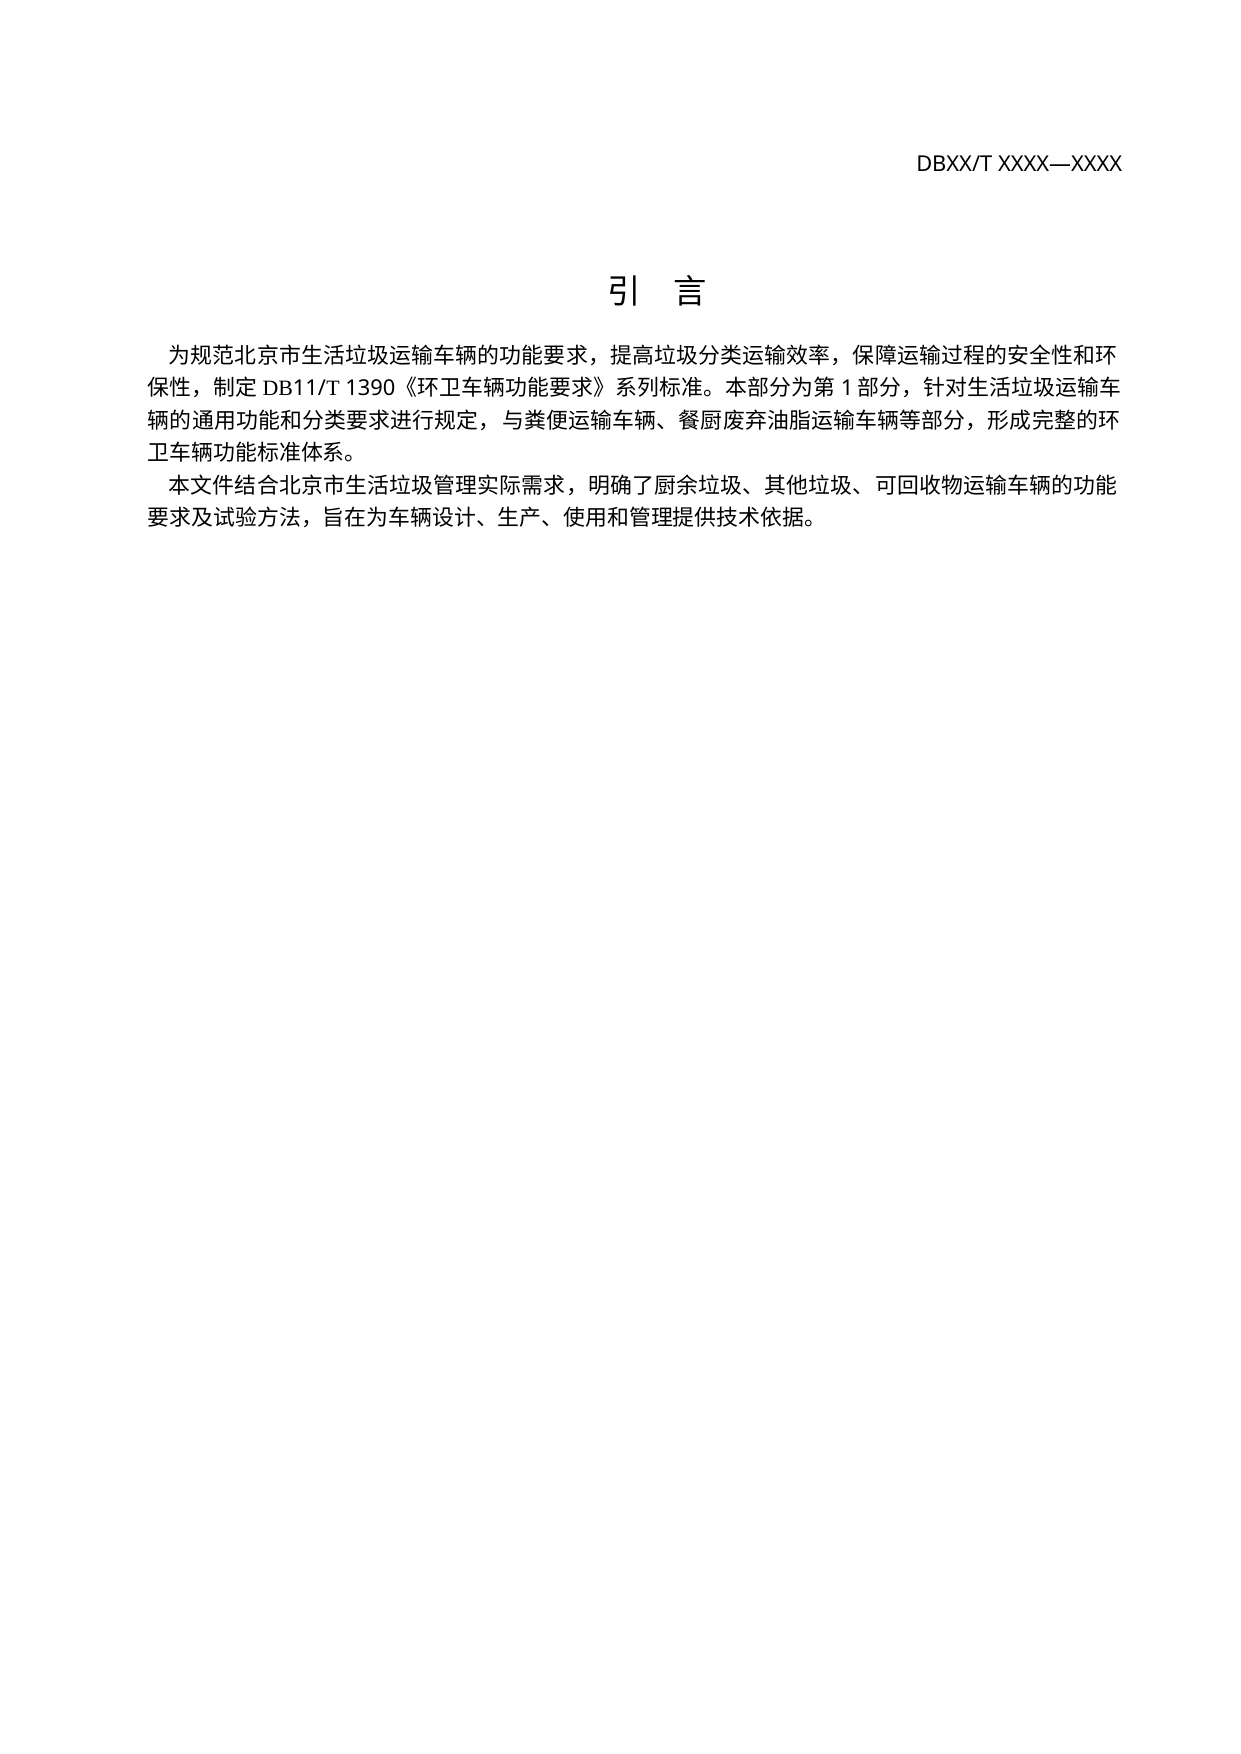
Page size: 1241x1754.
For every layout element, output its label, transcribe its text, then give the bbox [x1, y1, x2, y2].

text 为规范北京市生活垃圾运输车辆的功能要求，提高垃圾分类运输效率，保障运输过程的安全性和环保性，制定DB11/T 1390《环卫车辆功能要求》系列标准。本部分为第1部分，针对生活垃圾运输车辆的通用功能和分类要求进行规定，与粪便运输车辆、餐厨废弃油脂运输车辆等部分，形成完整的环卫车辆功能标准体系。 [148, 337, 1122, 467]
text 引言 [148, 257, 1122, 322]
text 本文件结合北京市生活垃圾管理实际需求，明确了厨余垃圾、其他垃圾、可回收物运输车辆的功能要求及试验方法，旨在为车辆设计、生产、使用和管理提供技术依据。 [148, 467, 1122, 532]
